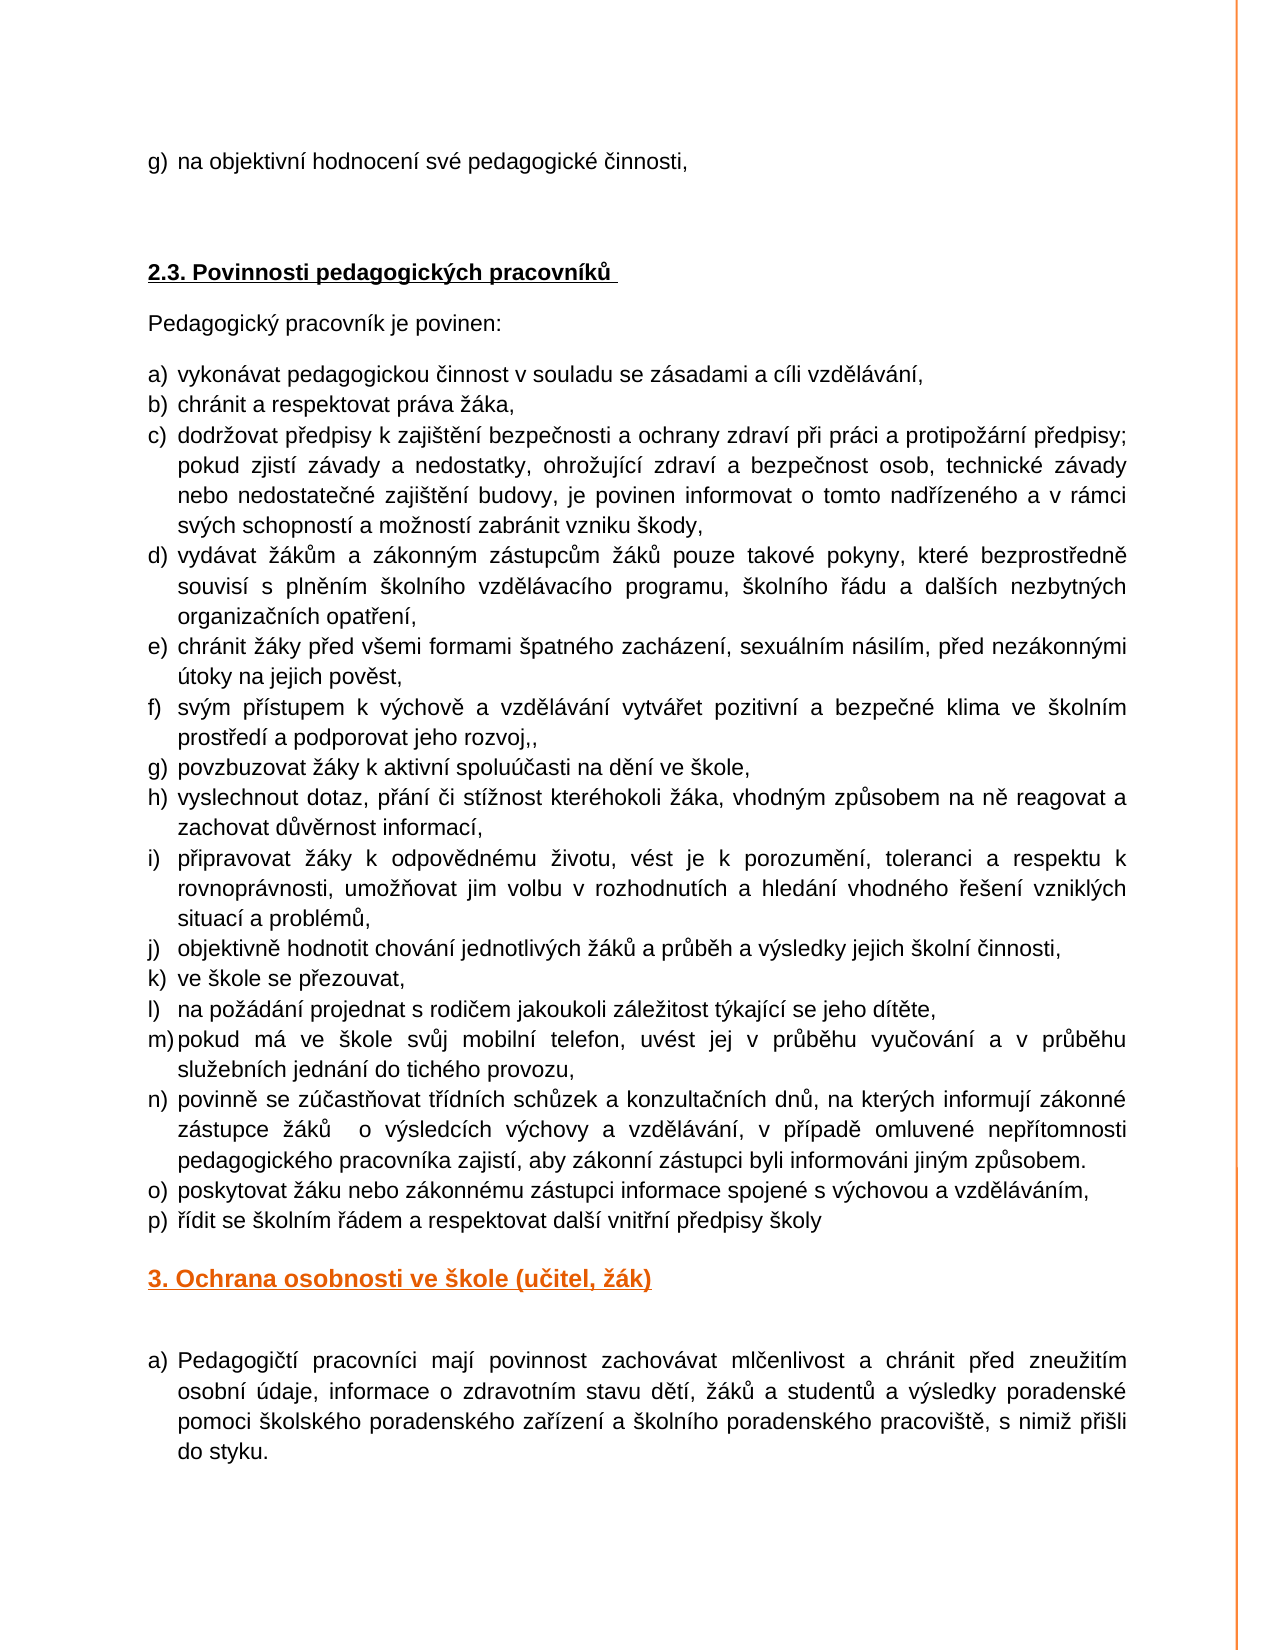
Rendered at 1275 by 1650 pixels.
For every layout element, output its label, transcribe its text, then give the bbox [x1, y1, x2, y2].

text Pedagogický pracovník je povinen: [148, 310, 1127, 336]
list řídit se školním řádem a respektovat další vnitřní předpisy školy [148, 1207, 1127, 1233]
list poskytovat žáku nebo zákonnému zástupci informace spojené s výchovou a vzděláváním, [148, 1177, 1127, 1203]
list objektivně hodnotit chování jednotlivých žáků a průběh a výsledky jejich školní činnosti, [148, 935, 1127, 961]
list na požádání projednat s rodičem jakoukoli záležitost týkající se jeho dítěte, [148, 996, 1127, 1022]
text 2.3. Povinnosti pedagogických pracovníků [148, 259, 1127, 285]
list na objektivní hodnocení své pedagogické činnosti, [148, 148, 1127, 174]
list chránit a respektovat práva žáka, [148, 391, 1127, 418]
list připravovat žáky k odpovědnému životu, vést je k porozumění, toleranci a respektu k rovnoprávnosti, umožňovat jim volbu v rozhodnutích a hledání vhodného řešení vzniklých situací a problémů, [148, 844, 1127, 931]
list vydávat žákům a zákonným zástupcům žáků pouze takové pokyny, které bezprostředně souvisí s plněním školního vzdělávacího programu, školního řádu a dalších nezbytných organizačních opatření, [148, 542, 1127, 629]
list Pedagogičtí pracovníci mají povinnost zachovávat mlčenlivost a chránit před zneužitím osobní údaje, informace o zdravotním stavu dětí, žáků a studentů a výsledky poradenské pomoci školského poradenského zařízení a školního poradenského pracoviště, s nimiž přišli do styku. [148, 1347, 1127, 1464]
list pokud má ve škole svůj mobilní telefon, uvést jej v průběhu vyučování a v průběhu služebních jednání do tichého provozu, [148, 1026, 1127, 1082]
list chránit žáky před všemi formami špatného zacházení, sexuálním násilím, před nezákonnými útoky na jejich pověst, [148, 633, 1127, 689]
list ve škole se přezouvat, [148, 965, 1127, 992]
list svým přístupem k výchově a vzdělávání vytvářet pozitivní a bezpečné klima ve školním prostředí a podporovat jeho rozvoj,, [148, 693, 1127, 750]
list vykonávat pedagogickou činnost v souladu se zásadami a cíli vzdělávání, [148, 361, 1127, 387]
text 3. Ochrana osobnosti ve škole (učitel, žák) [148, 1263, 1127, 1292]
list dodržovat předpisy k zajištění bezpečnosti a ochrany zdraví při práci a protipožární předpisy; pokud zjistí závady a nedostatky, ohrožující zdraví a bezpečnost osob, technické závady nebo nedostatečné zajištění budovy, je povinen informovat o tomto nadřízeného a v rámci svých schopností a možností zabránit vzniku škody, [148, 422, 1127, 538]
list vyslechnout dotaz, přání či stížnost kteréhokoli žáka, vhodným způsobem na ně reagovat a zachovat důvěrnost informací, [148, 784, 1127, 841]
list povzbuzovat žáky k aktivní spoluúčasti na dění ve škole, [148, 754, 1127, 780]
list povinně se zúčastňovat třídních schůzek a konzultačních dnů, na kterých informují zákonné zástupce žáků o výsledcích výchovy a vzdělávání, v případě omluvené nepřítomnosti pedagogického pracovníka zajistí, aby zákonní zástupci byli informováni jiným způsobem. [148, 1086, 1127, 1173]
